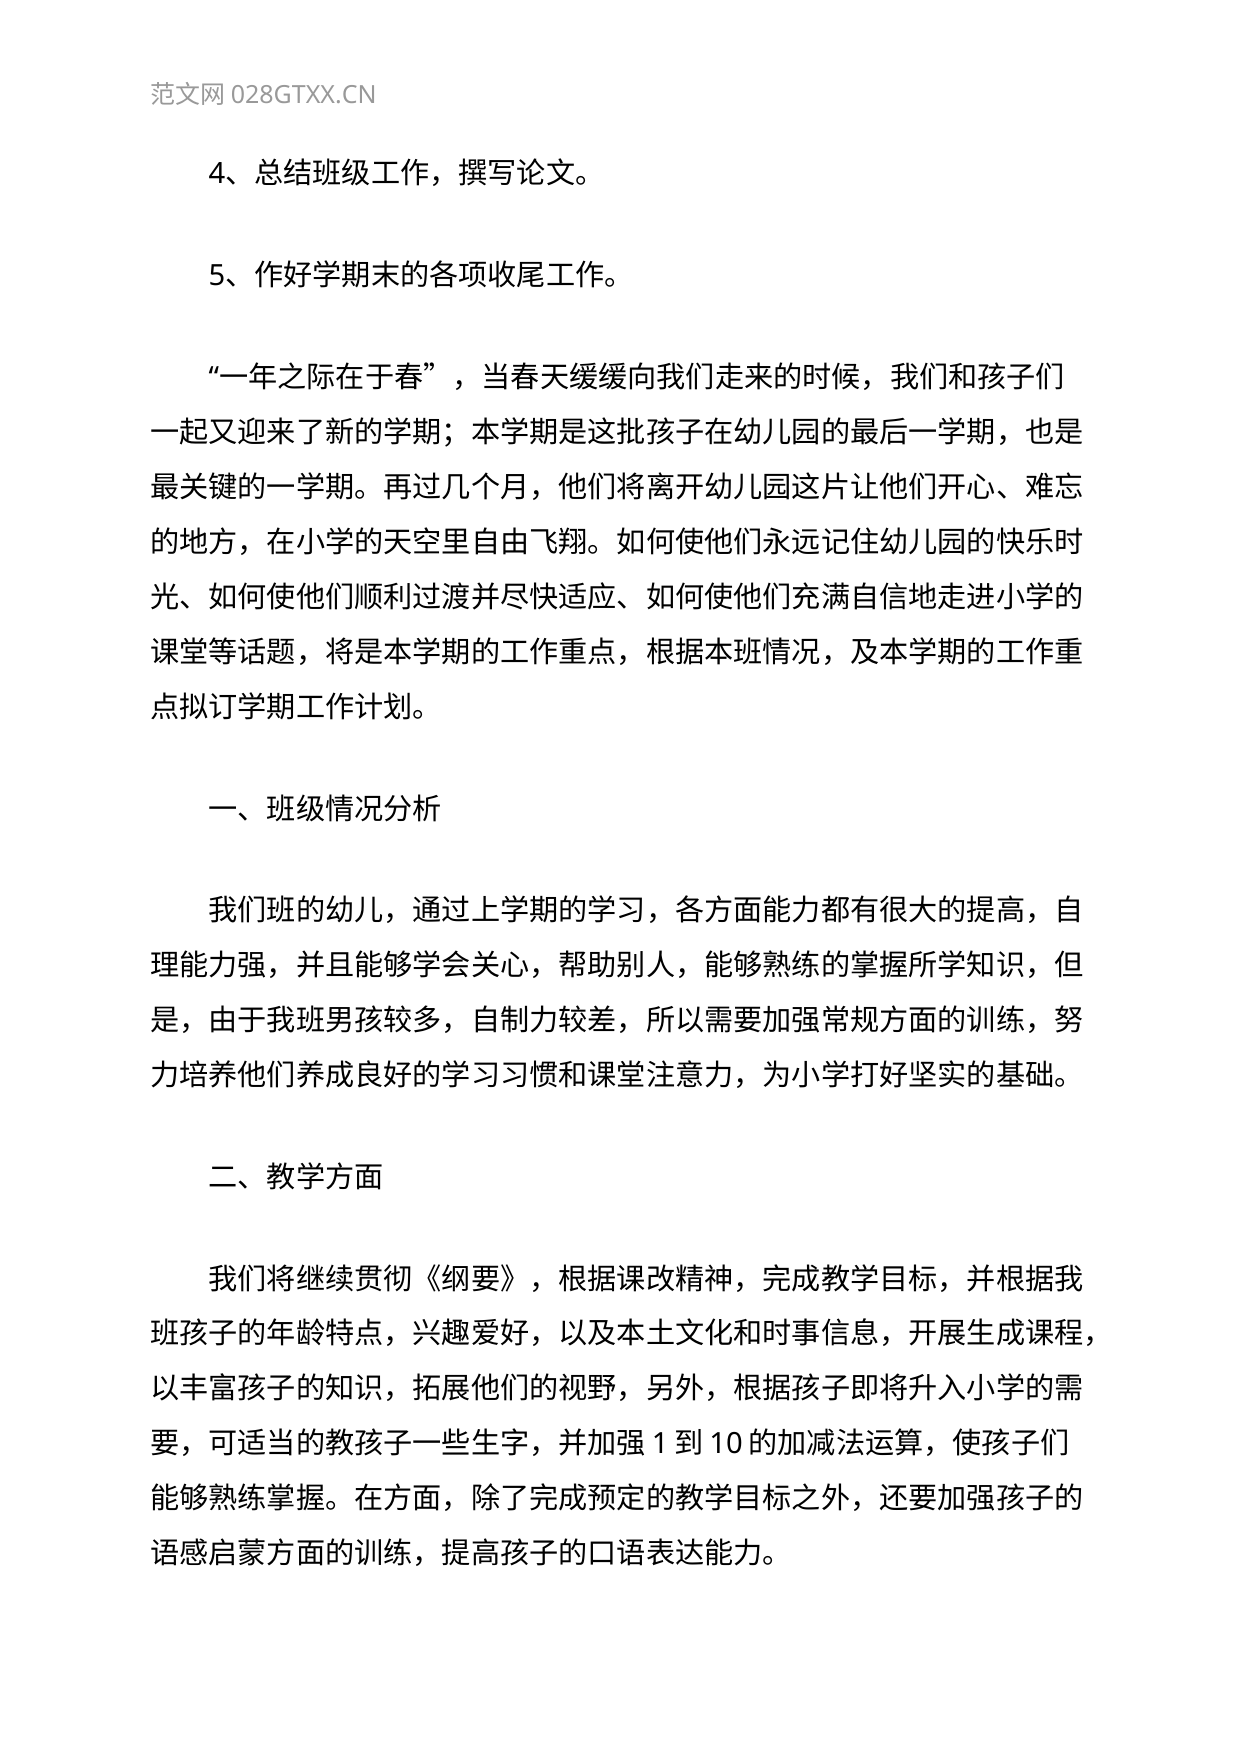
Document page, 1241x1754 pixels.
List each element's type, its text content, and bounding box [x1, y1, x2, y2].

text 4、总结班级工作，撰写论文。 [150, 150, 1090, 192]
text “一年之际在于春”，当春天缓缓向我们走来的时候，我们和孩子们一起又迎来了新的学期；本学期是这批孩子在幼儿园的最后一学期，也是最关键的一学期。再过几个月，他们将离开幼儿园这片让他们开心、难忘的地方，在小学的天空里自由飞翔。如何使他们永远记住幼儿园的快乐时光、如何使他们顺利过渡并尽快适应、如何使他们充满自信地走进小学的课堂等话题，将是本学期的工作重点，根据本班情况，及本学期的工作重点拟订学期工作计划。 [150, 354, 1090, 726]
text 二、教学方面 [150, 1153, 1090, 1196]
text 5、作好学期末的各项收尾工作。 [150, 252, 1090, 294]
text 一、班级情况分析 [150, 785, 1090, 827]
text 我们班的幼儿，通过上学期的学习，各方面能力都有很大的提高，自理能力强，并且能够学会关心，帮助别人，能够熟练的掌握所学知识，但是，由于我班男孩较多，自制力较差，所以需要加强常规方面的训练，努力培养他们养成良好的学习习惯和课堂注意力，为小学打好坚实的基础。 [150, 887, 1090, 1094]
text 我们将继续贯彻《纲要》，根据课改精神，完成教学目标，并根据我班孩子的年龄特点，兴趣爱好，以及本土文化和时事信息，开展生成课程，以丰富孩子的知识，拓展他们的视野，另外，根据孩子即将升入小学的需要，可适当的教孩子一些生字，并加强1到10的加减法运算，使孩子们能够熟练掌握。在方面，除了完成预定的教学目标之外，还要加强孩子的语感启蒙方面的训练，提高孩子的口语表达能力。 [150, 1255, 1090, 1572]
